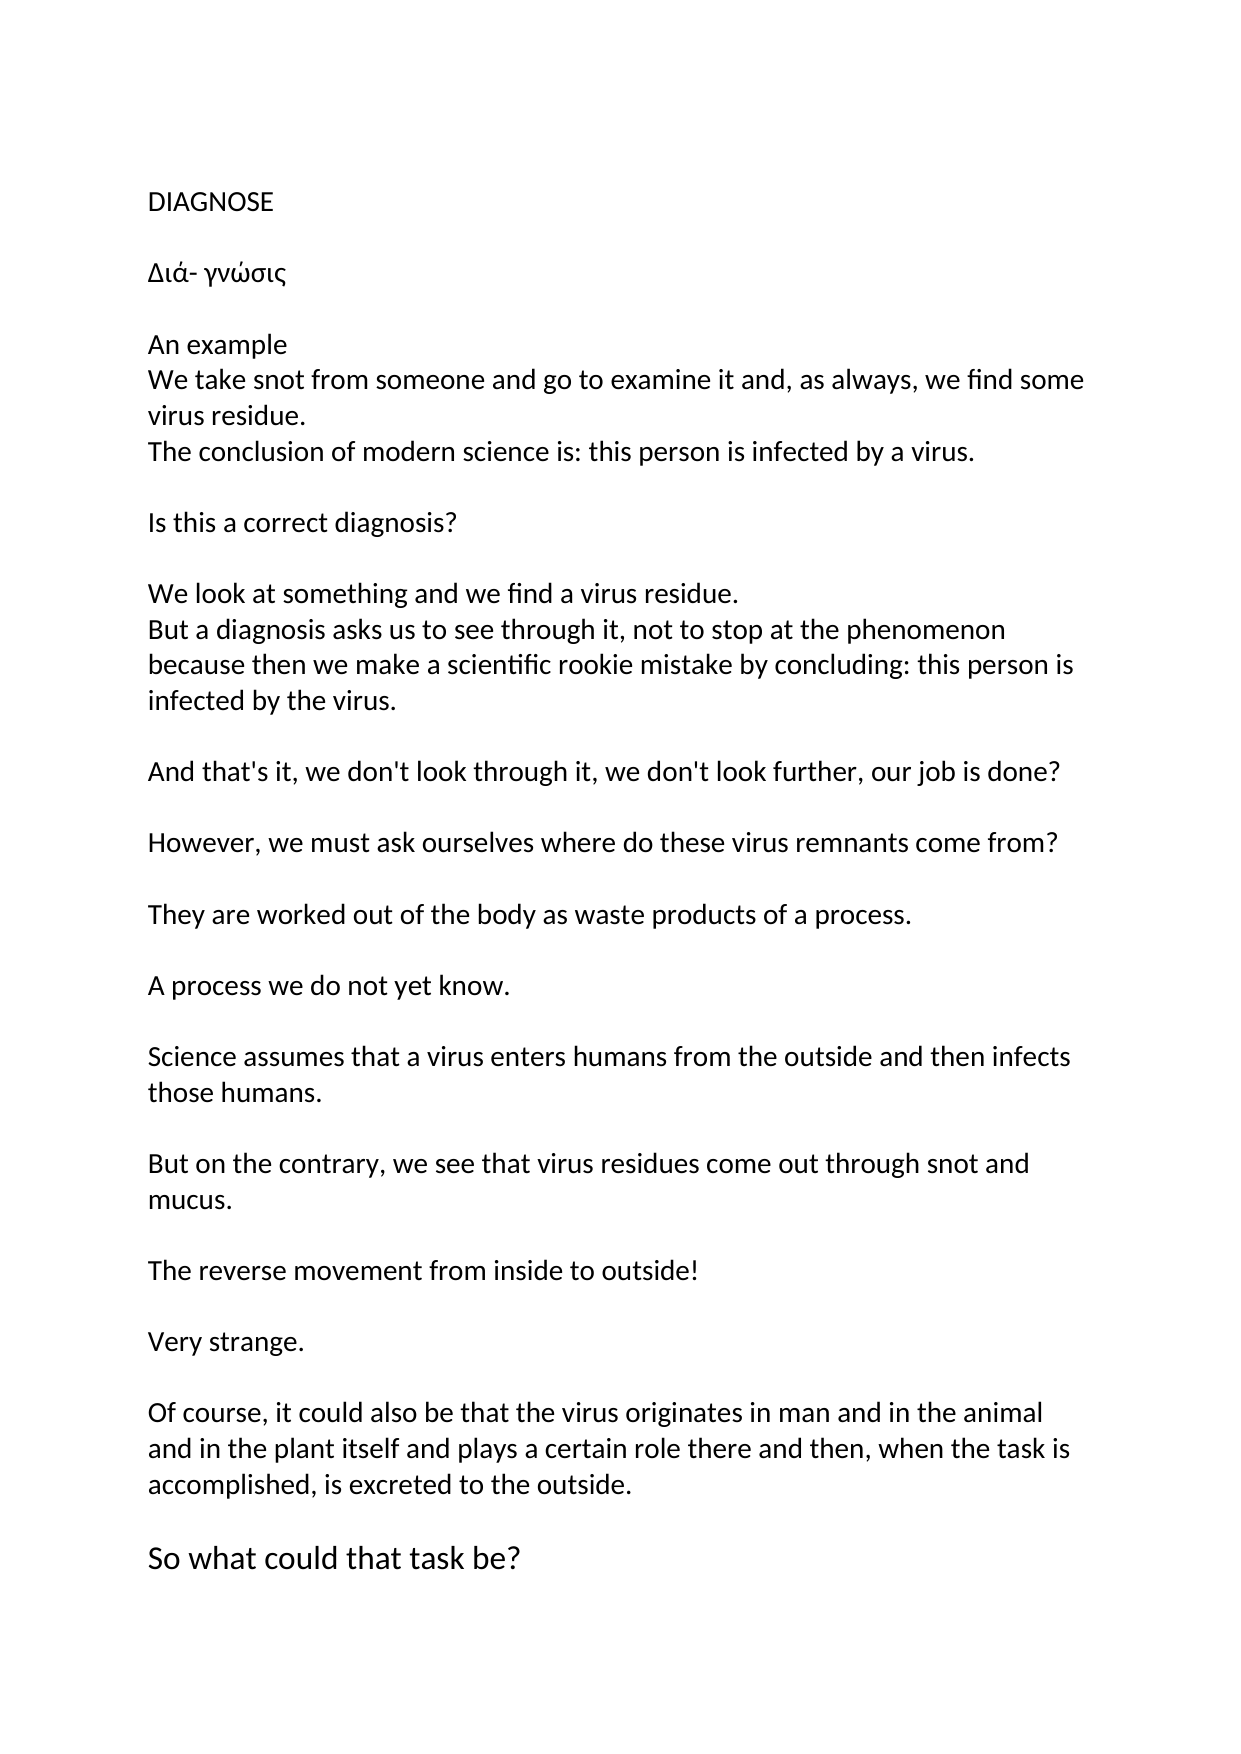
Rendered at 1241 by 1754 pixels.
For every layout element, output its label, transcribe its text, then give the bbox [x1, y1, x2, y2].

text DIAGNOSE [148, 183, 1093, 219]
text Is this a correct diagnosis? [148, 504, 1093, 539]
text An example [148, 326, 1093, 361]
text Διά- γνώσις [148, 254, 1093, 290]
text They are worked out of the body as waste products of a process. [148, 896, 1093, 931]
text However, we must ask ourselves where do these virus remnants come from? [148, 824, 1093, 860]
text But a diagnosis asks us to see through it, not to stop at the phenomenon because then we make a scientific rookie mistake by concluding: this person is infected by the virus. [148, 611, 1093, 718]
text The conclusion of modern science is: this person is infected by a virus. [148, 433, 1093, 468]
text Science assumes that a virus enters humans from the outside and then infects those humans. [148, 1038, 1093, 1109]
text But on the contrary, we see that virus residues come out through snot and mucus. [148, 1145, 1093, 1216]
text Of course, it could also be that the virus originates in man and in the animal and in the plant itself and plays a certain role there and then, when the task is accomplished, is excreted to the outside. [148, 1394, 1093, 1501]
text A process we do not yet know. [148, 967, 1093, 1003]
text We look at something and we find a virus residue. [148, 575, 1093, 611]
text So what could that task be? [148, 1537, 1093, 1578]
text The reverse movement from inside to outside! [148, 1252, 1093, 1288]
text And that's it, we don't look through it, we don't look further, our job is done? [148, 753, 1093, 789]
text Very strange. [148, 1323, 1093, 1359]
text We take snot from someone and go to examine it and, as always, we find some virus residue. [148, 361, 1093, 433]
